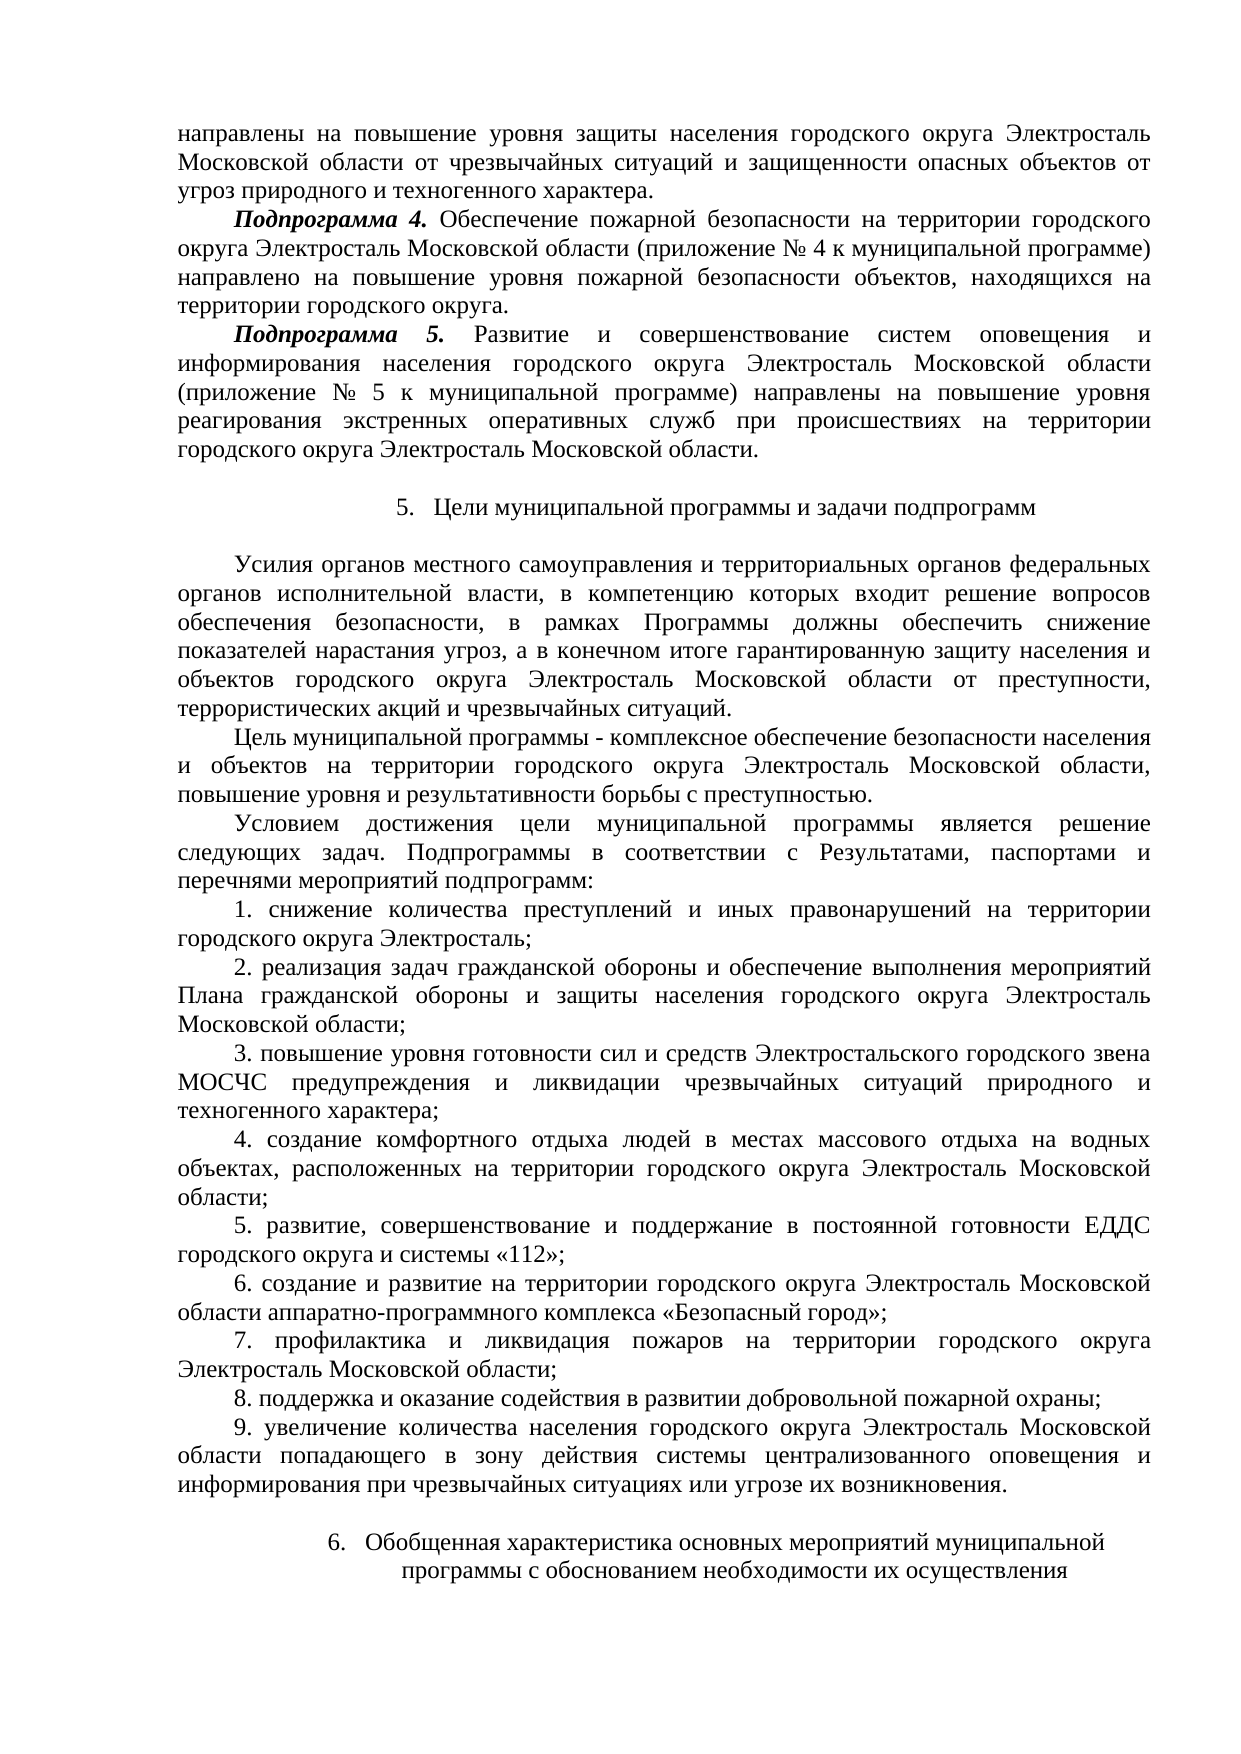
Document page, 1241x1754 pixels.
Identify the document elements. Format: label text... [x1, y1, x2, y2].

list Цели муниципальной программы и задачи подпрограмм [281, 492, 1152, 521]
text 1. снижение количества преступлений и иных правонарушений на территории городского округа Электросталь; [177, 894, 1152, 952]
text 4. создание комфортного отдыха людей в местах массового отдыха на водных объектах, расположенных на территории городского округа Электросталь Московской области; [177, 1124, 1152, 1211]
text Усилия органов местного самоуправления и территориальных органов федеральных органов исполнительной власти, в компетенцию которых входит решение вопросов обеспечения безопасности, в рамках Программы должны обеспечить снижение показателей нарастания угроз, а в конечном итоге гарантированную защиту населения и объектов городского округа Электросталь Московской области от преступности, террористических акций и чрезвычайных ситуаций. [177, 549, 1152, 722]
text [177, 118, 1152, 204]
text 2. реализация задач гражданской обороны и обеспечение выполнения мероприятий Плана гражданской обороны и защиты населения городского округа Электросталь Московской области; [177, 952, 1152, 1038]
text Условием достижения цели муниципальной программы является решение следующих задач. Подпрограммы в соответствии с Результатами, паспортами и перечнями мероприятий подпрограмм: [177, 808, 1152, 894]
text 5. развитие, совершенствование и поддержание в постоянной готовности ЕДДС городского округа и системы «112»; [177, 1211, 1152, 1268]
text Цель муниципальной программы - комплексное обеспечение безопасности населения и объектов на территории городского округа Электросталь Московской области, повышение уровня и результативности борьбы с преступностью. [177, 722, 1152, 808]
text Подпрограмма 5. Развитие и совершенствование систем оповещения и информирования населения городского округа Электросталь Московской области (приложение № 5 к муниципальной программе) направлены на повышение уровня реагирования экстренных оперативных служб при происшествиях на территории городского округа Электросталь Московской области. [177, 319, 1152, 463]
list Обобщенная характеристика основных мероприятий муниципальной программы с обоснованием необходимости их осуществления [281, 1527, 1152, 1584]
text 6. создание и развитие на территории городского округа Электросталь Московской области аппаратно-программного комплекса «Безопасный город»; [177, 1268, 1152, 1326]
text 9. увеличение количества населения городского округа Электросталь Московской области попадающего в зону действия системы централизованного оповещения и информирования при чрезвычайных ситуациях или угрозе их возникновения. [177, 1412, 1152, 1498]
text 3. повышение уровня готовности сил и средств Электростальского городского звена МОСЧС предупреждения и ликвидации чрезвычайных ситуаций природного и техногенного характера; [177, 1038, 1152, 1124]
text 8. поддержка и оказание содействия в развитии добровольной пожарной охраны; [177, 1383, 1152, 1412]
text 7. профилактика и ликвидация пожаров на территории городского округа Электросталь Московской области; [177, 1326, 1152, 1383]
text Подпрограмма 4. Обеспечение пожарной безопасности на территории городского округа Электросталь Московской области (приложение № 4 к муниципальной программе) направлено на повышение уровня пожарной безопасности объектов, находящихся на территории городского округа. [177, 204, 1152, 319]
